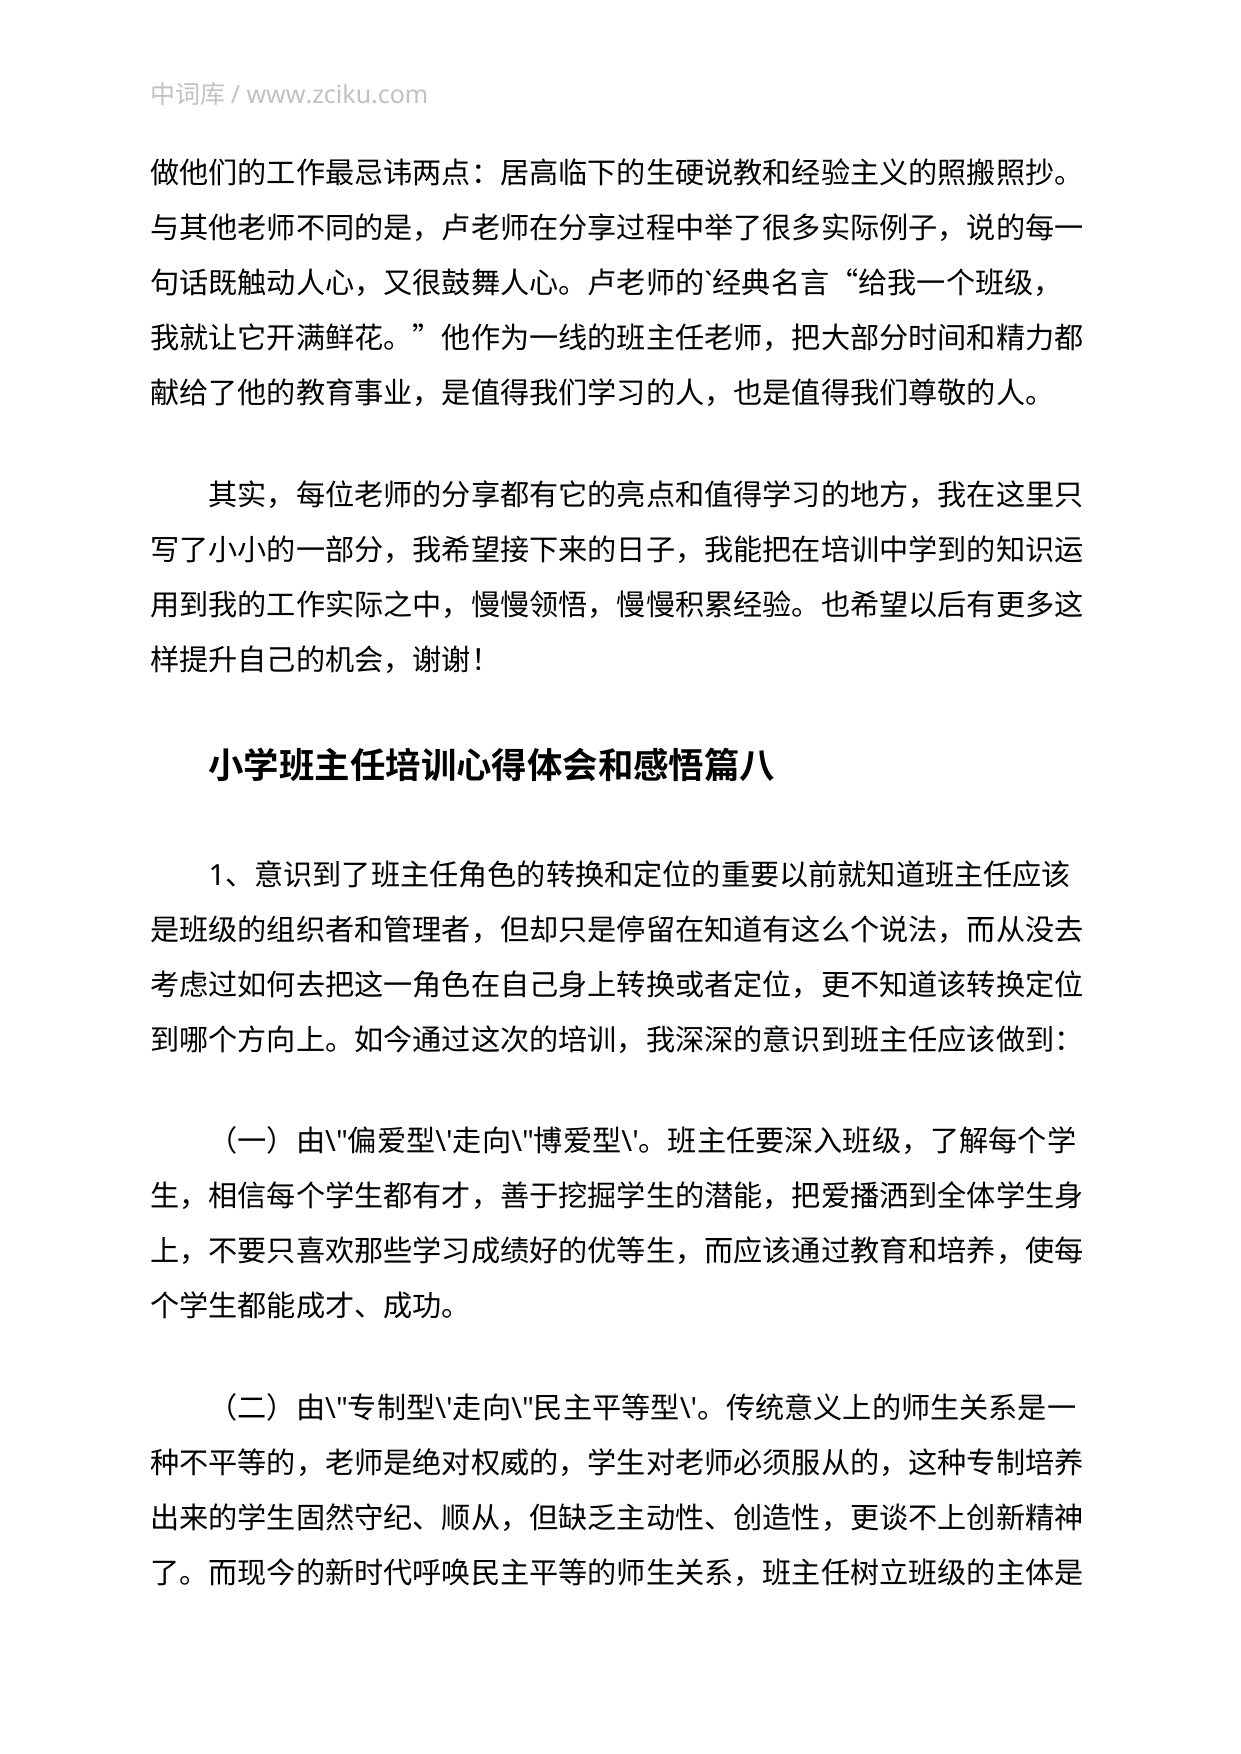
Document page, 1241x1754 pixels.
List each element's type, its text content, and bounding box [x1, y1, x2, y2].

text 其实，每位老师的分享都有它的亮点和值得学习的地方，我在这里只写了小小的一部分，我希望接下来的日子，我能把在培训中学到的知识运用到我的工作实际之中，慢慢领悟，慢慢积累经验。也希望以后有更多这样提升自己的机会，谢谢！ [150, 471, 1090, 678]
text （一）由\"偏爱型\'走向\"博爱型\'。班主任要深入班级，了解每个学生，相信每个学生都有才，善于挖掘学生的潜能，把爱播洒到全体学生身上，不要只喜欢那些学习成绩好的优等生，而应该通过教育和培养，使每个学生都能成才、成功。 [150, 1118, 1090, 1325]
text 1、意识到了班主任角色的转换和定位的重要以前就知道班主任应该是班级的组织者和管理者，但却只是停留在知道有这么个说法，而从没去考虑过如何去把这一角色在自己身上转换或者定位，更不知道该转换定位到哪个方向上。如今通过这次的培训，我深深的意识到班主任应该做到： [150, 851, 1090, 1058]
text 小学班主任培训心得体会和感悟篇八 [150, 738, 1090, 789]
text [150, 150, 1090, 412]
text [150, 1384, 1090, 1592]
